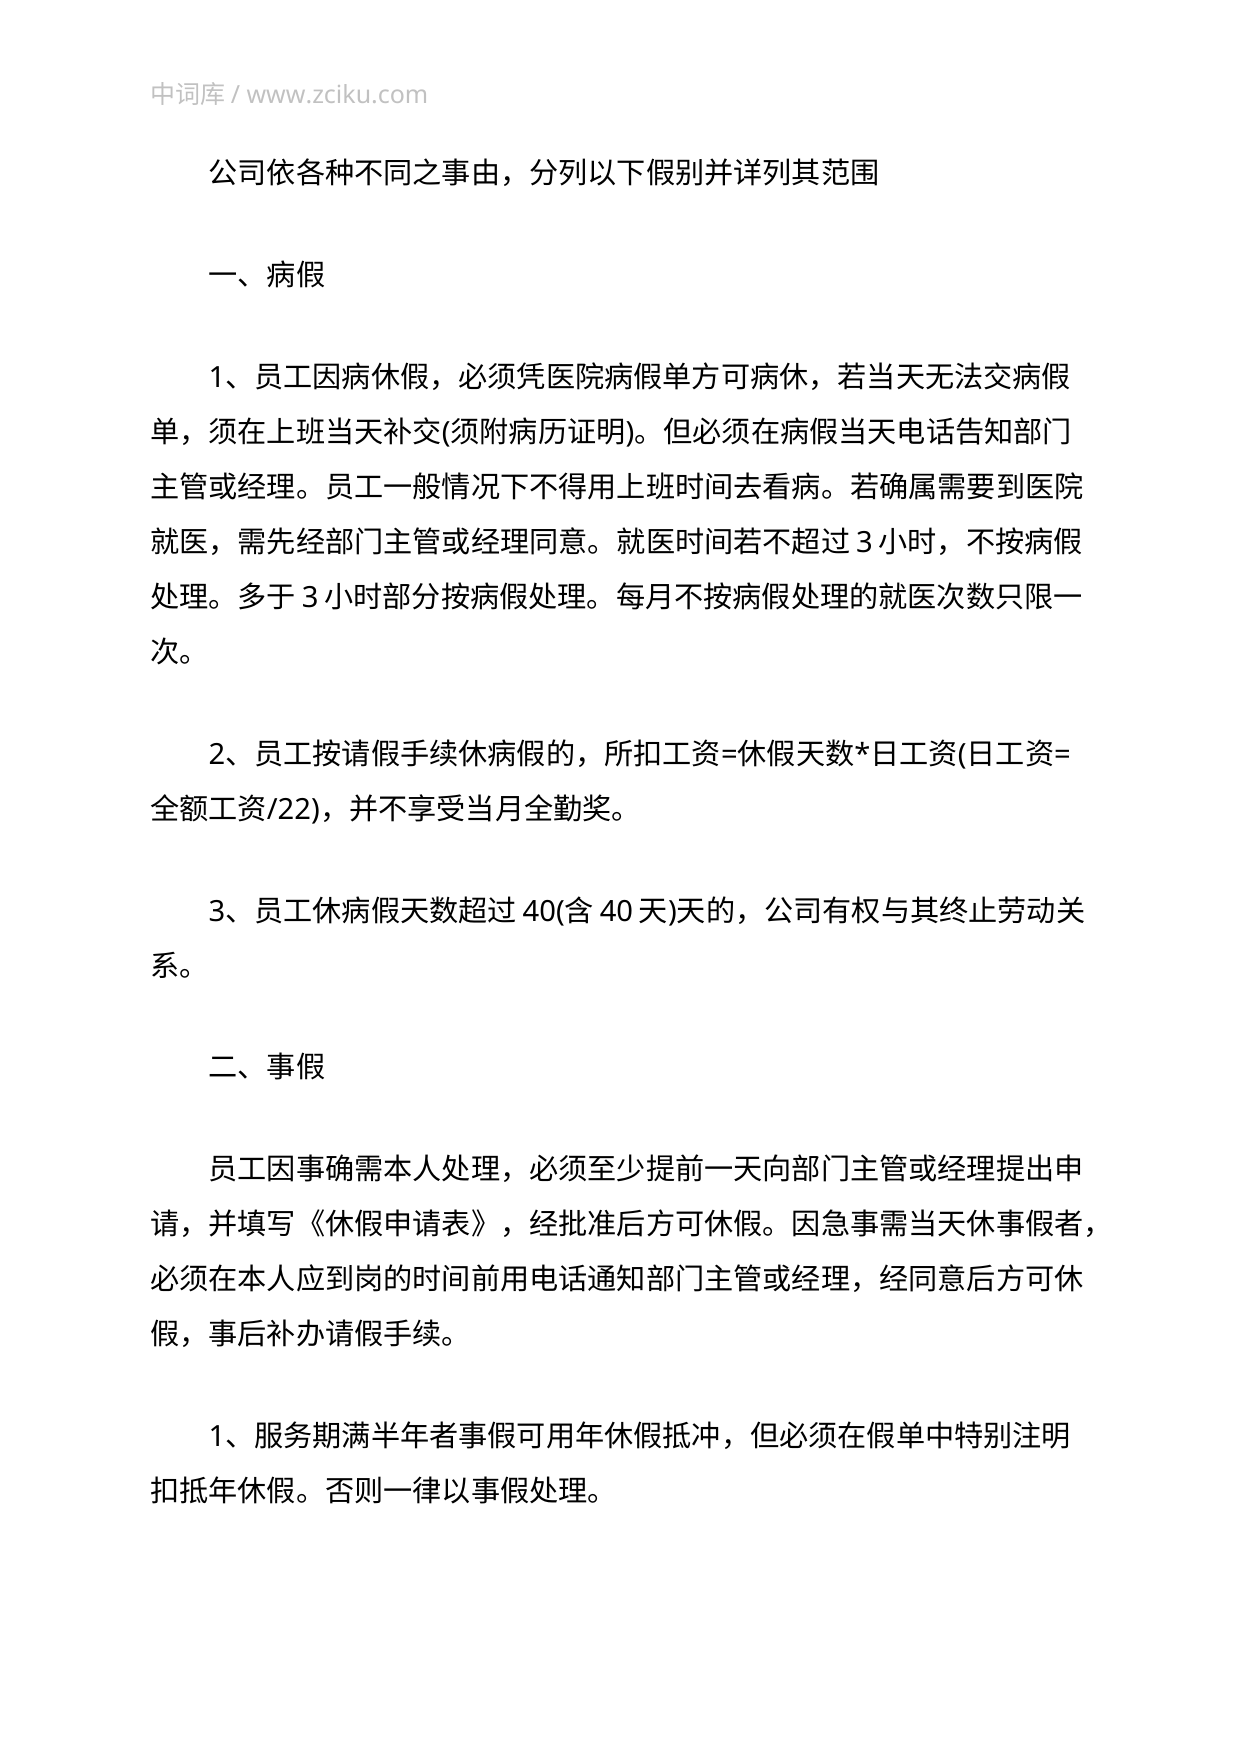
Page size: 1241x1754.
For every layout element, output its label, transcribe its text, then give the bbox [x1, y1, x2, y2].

text 3、员工休病假天数超过40(含40天)天的，公司有权与其终止劳动关系。 [150, 887, 1090, 984]
text 一、病假 [150, 252, 1090, 294]
text 1、服务期满半年者事假可用年休假抵冲，但必须在假单中特别注明扣抵年休假。否则一律以事假处理。 [150, 1412, 1090, 1509]
text 二、事假 [150, 1044, 1090, 1086]
text 公司依各种不同之事由，分列以下假别并详列其范围 [150, 150, 1090, 192]
text 员工因事确需本人处理，必须至少提前一天向部门主管或经理提出申请，并填写《休假申请表》，经批准后方可休假。因急事需当天休事假者，必须在本人应到岗的时间前用电话通知部门主管或经理，经同意后方可休假，事后补办请假手续。 [150, 1146, 1090, 1353]
text 1、员工因病休假，必须凭医院病假单方可病休，若当天无法交病假单，须在上班当天补交(须附病历证明)。但必须在病假当天电话告知部门主管或经理。员工一般情况下不得用上班时间去看病。若确属需要到医院就医，需先经部门主管或经理同意。就医时间若不超过3小时，不按病假处理。多于3小时部分按病假处理。每月不按病假处理的就医次数只限一次。 [150, 353, 1090, 671]
text 2、员工按请假手续休病假的，所扣工资=休假天数*日工资(日工资=全额工资/22)，并不享受当月全勤奖。 [150, 730, 1090, 828]
